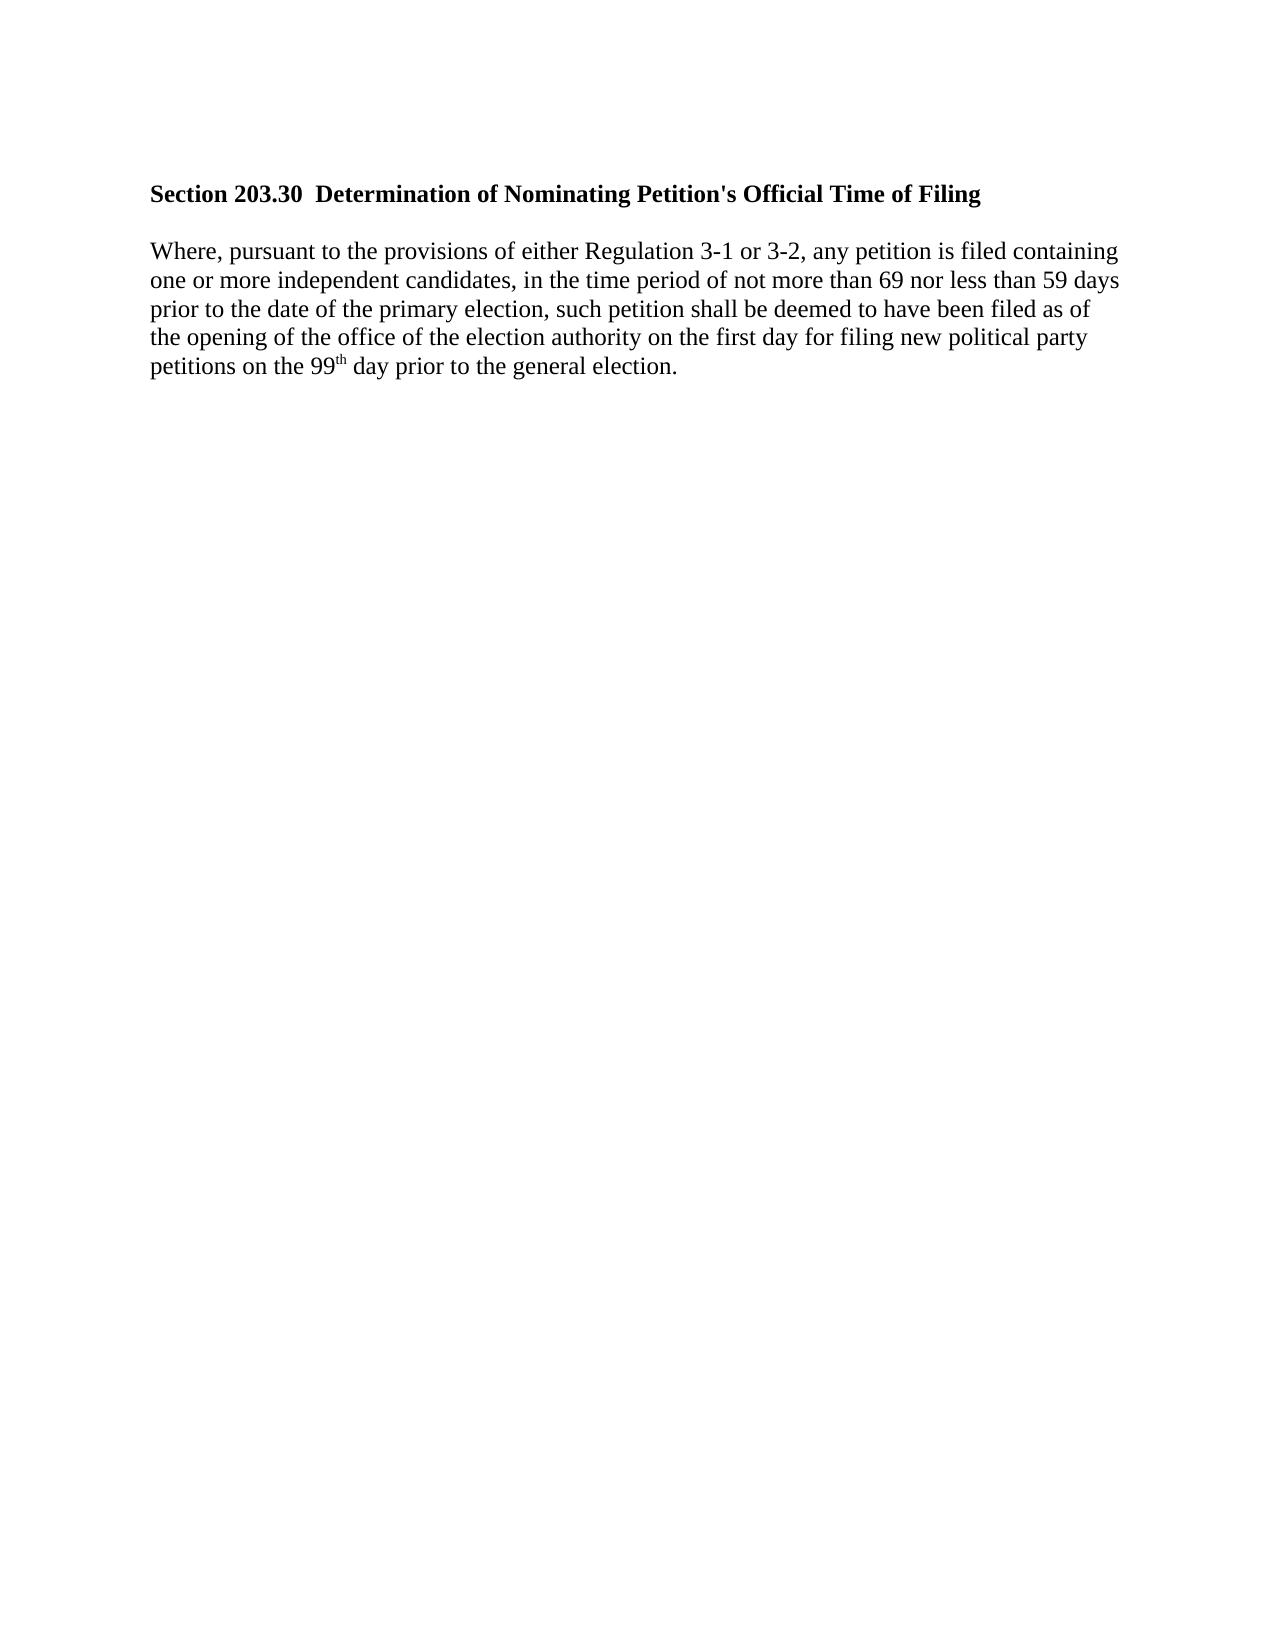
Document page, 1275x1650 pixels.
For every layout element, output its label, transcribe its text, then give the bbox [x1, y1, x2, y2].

text Section 203.30 Determination of Nominating Petition's Official Time of Filing [150, 179, 1125, 207]
text Where, pursuant to the provisions of either Regulation 3-1 or 3-2, any petition is filed containing one or more independent candidates, in the time period of not more than 69 nor less than 59 days prior to the date of the primary election, such petition shall be deemed to have been filed as of the opening of the office of the election authority on the first day for filing new political party petitions on the 99th day prior to the general election. [150, 236, 1125, 380]
